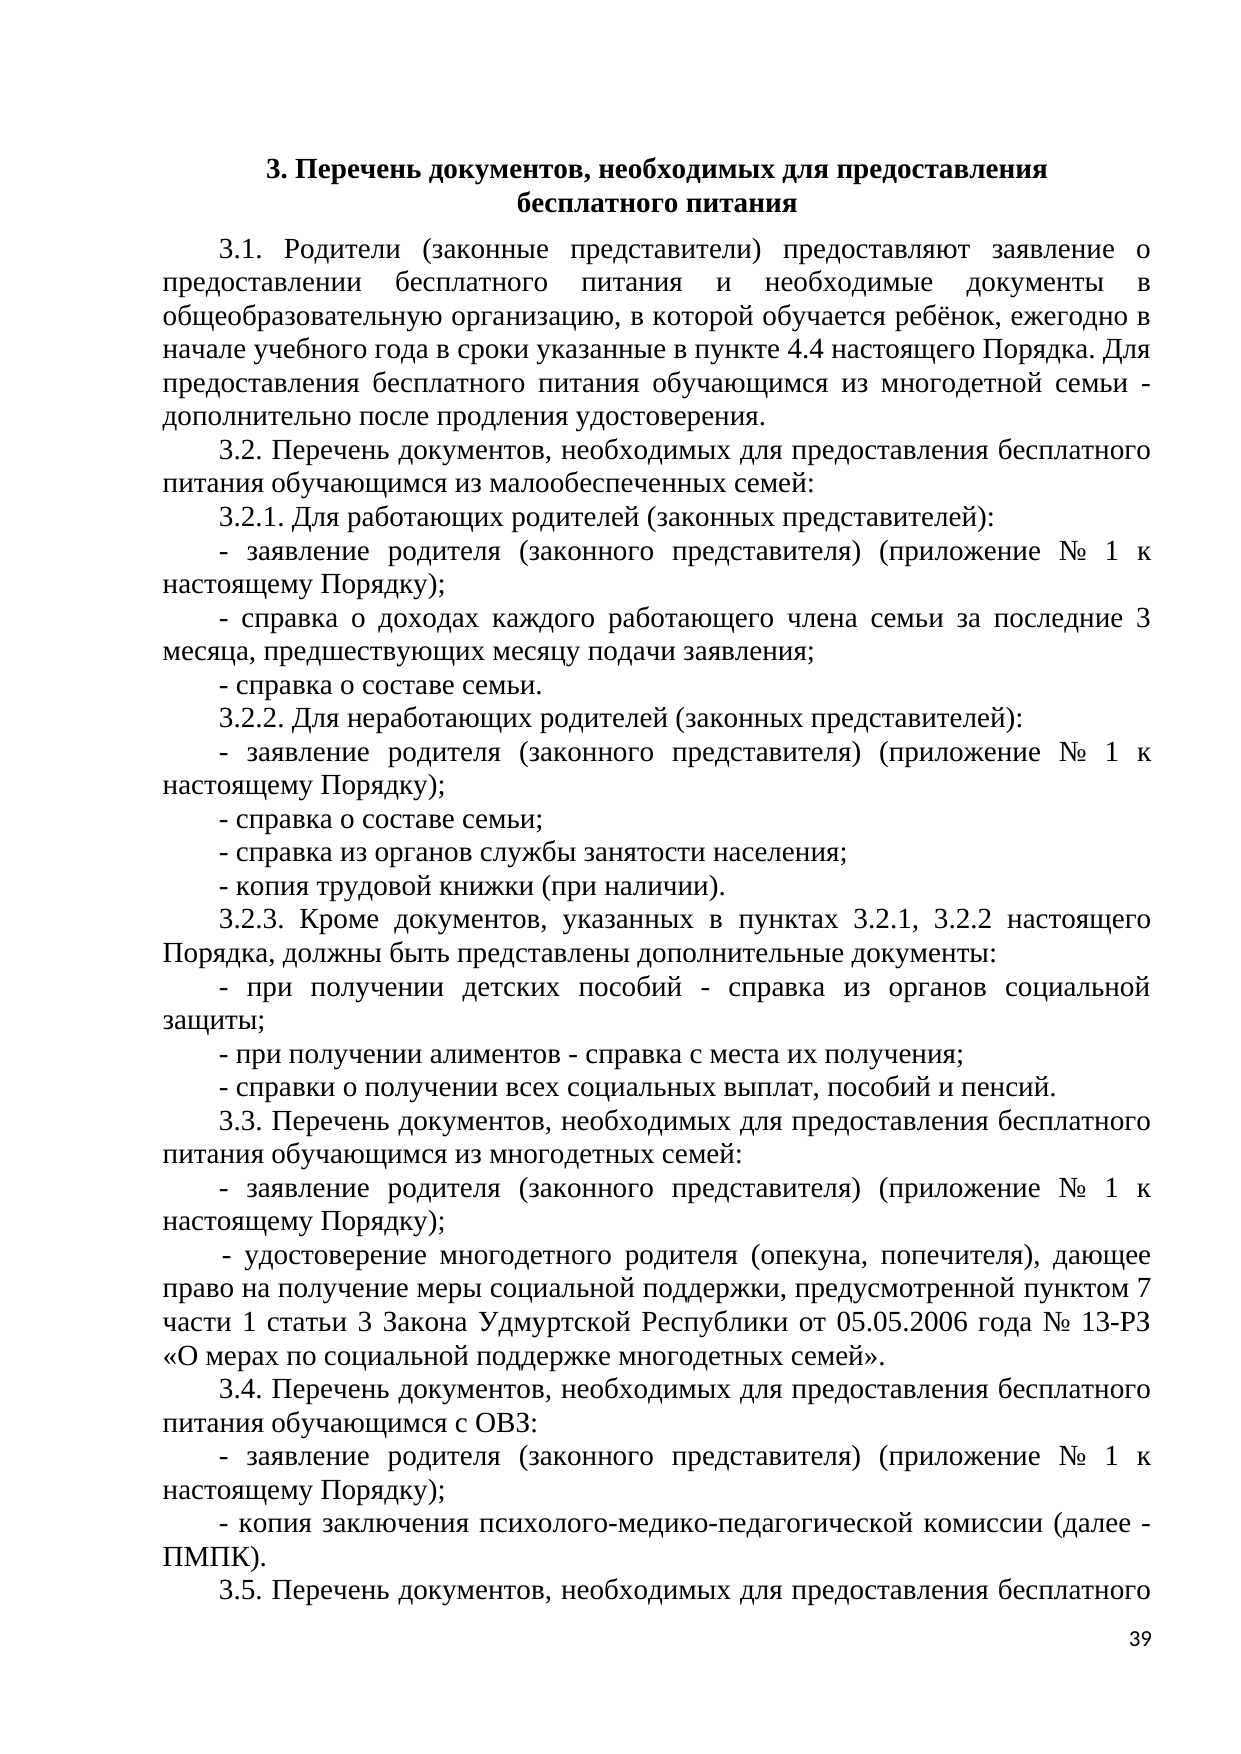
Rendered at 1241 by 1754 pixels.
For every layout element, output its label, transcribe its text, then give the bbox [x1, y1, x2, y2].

text 3. Перечень документов, необходимых для предоставления [162, 152, 1152, 185]
text - удостоверение многодетного родителя (опекуна, попечителя), дающее право на получение меры социальной поддержки, предусмотренной пунктом 7 части 1 статьи 3 Закона Удмуртской Республики от 05.05.2006 года № 13-РЗ «О мерах по социальной поддержке многодетных семей». [162, 1237, 1152, 1371]
text - заявление родителя (законного представителя) (приложение № 1 к настоящему Порядку); [162, 533, 1152, 600]
text - справка о составе семьи. [162, 667, 1152, 700]
text - копия трудовой книжки (при наличии). [162, 868, 1152, 902]
text - справка о доходах каждого работающего члена семьи за последние 3 месяца, предшествующих месяцу подачи заявления; [162, 600, 1152, 667]
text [162, 1572, 1152, 1606]
text 3.1. Родители (законные представители) предоставляют заявление о предоставлении бесплатного питания и необходимые документы в общеобразовательную организацию, в которой обучается ребёнок, ежегодно в начале учебного года в сроки указанные в пункте 4.4 настоящего Порядка. Для предоставления бесплатного питания обучающимся из многодетной семьи -дополнительно после продления удостоверения. [162, 231, 1152, 432]
text 3.2.1. Для работающих родителей (законных представителей): [162, 499, 1152, 533]
text - справка о составе семьи; [162, 801, 1152, 834]
text 3.4. Перечень документов, необходимых для предоставления бесплатного питания обучающимся с ОВЗ: [162, 1371, 1152, 1438]
text - при получении алиментов - справка с места их получения; [162, 1036, 1152, 1069]
text - справка из органов службы занятости населения; [162, 834, 1152, 868]
text бесплатного питания [162, 185, 1152, 219]
text - копия заключения психолого-медико-педагогической комиссии (далее - ПМПК). [162, 1505, 1152, 1572]
text - заявление родителя (законного представителя) (приложение № 1 к настоящему Порядку); [162, 1438, 1152, 1505]
text - справки о получении всех социальных выплат, пособий и пенсий. [162, 1069, 1152, 1103]
text - заявление родителя (законного представителя) (приложение № 1 к настоящему Порядку); [162, 734, 1152, 801]
text 3.3. Перечень документов, необходимых для предоставления бесплатного питания обучающимся из многодетных семей: [162, 1103, 1152, 1170]
text - при получении детских пособий - справка из органов социальной защиты; [162, 969, 1152, 1036]
text 3.2.3. Кроме документов, указанных в пунктах 3.2.1, 3.2.2 настоящего Порядка, должны быть представлены дополнительные документы: [162, 902, 1152, 969]
text - заявление родителя (законного представителя) (приложение № 1 к настоящему Порядку); [162, 1170, 1152, 1237]
text 3.2.2. Для неработающих родителей (законных представителей): [162, 700, 1152, 734]
text 3.2. Перечень документов, необходимых для предоставления бесплатного питания обучающимся из малообеспеченных семей: [162, 432, 1152, 499]
